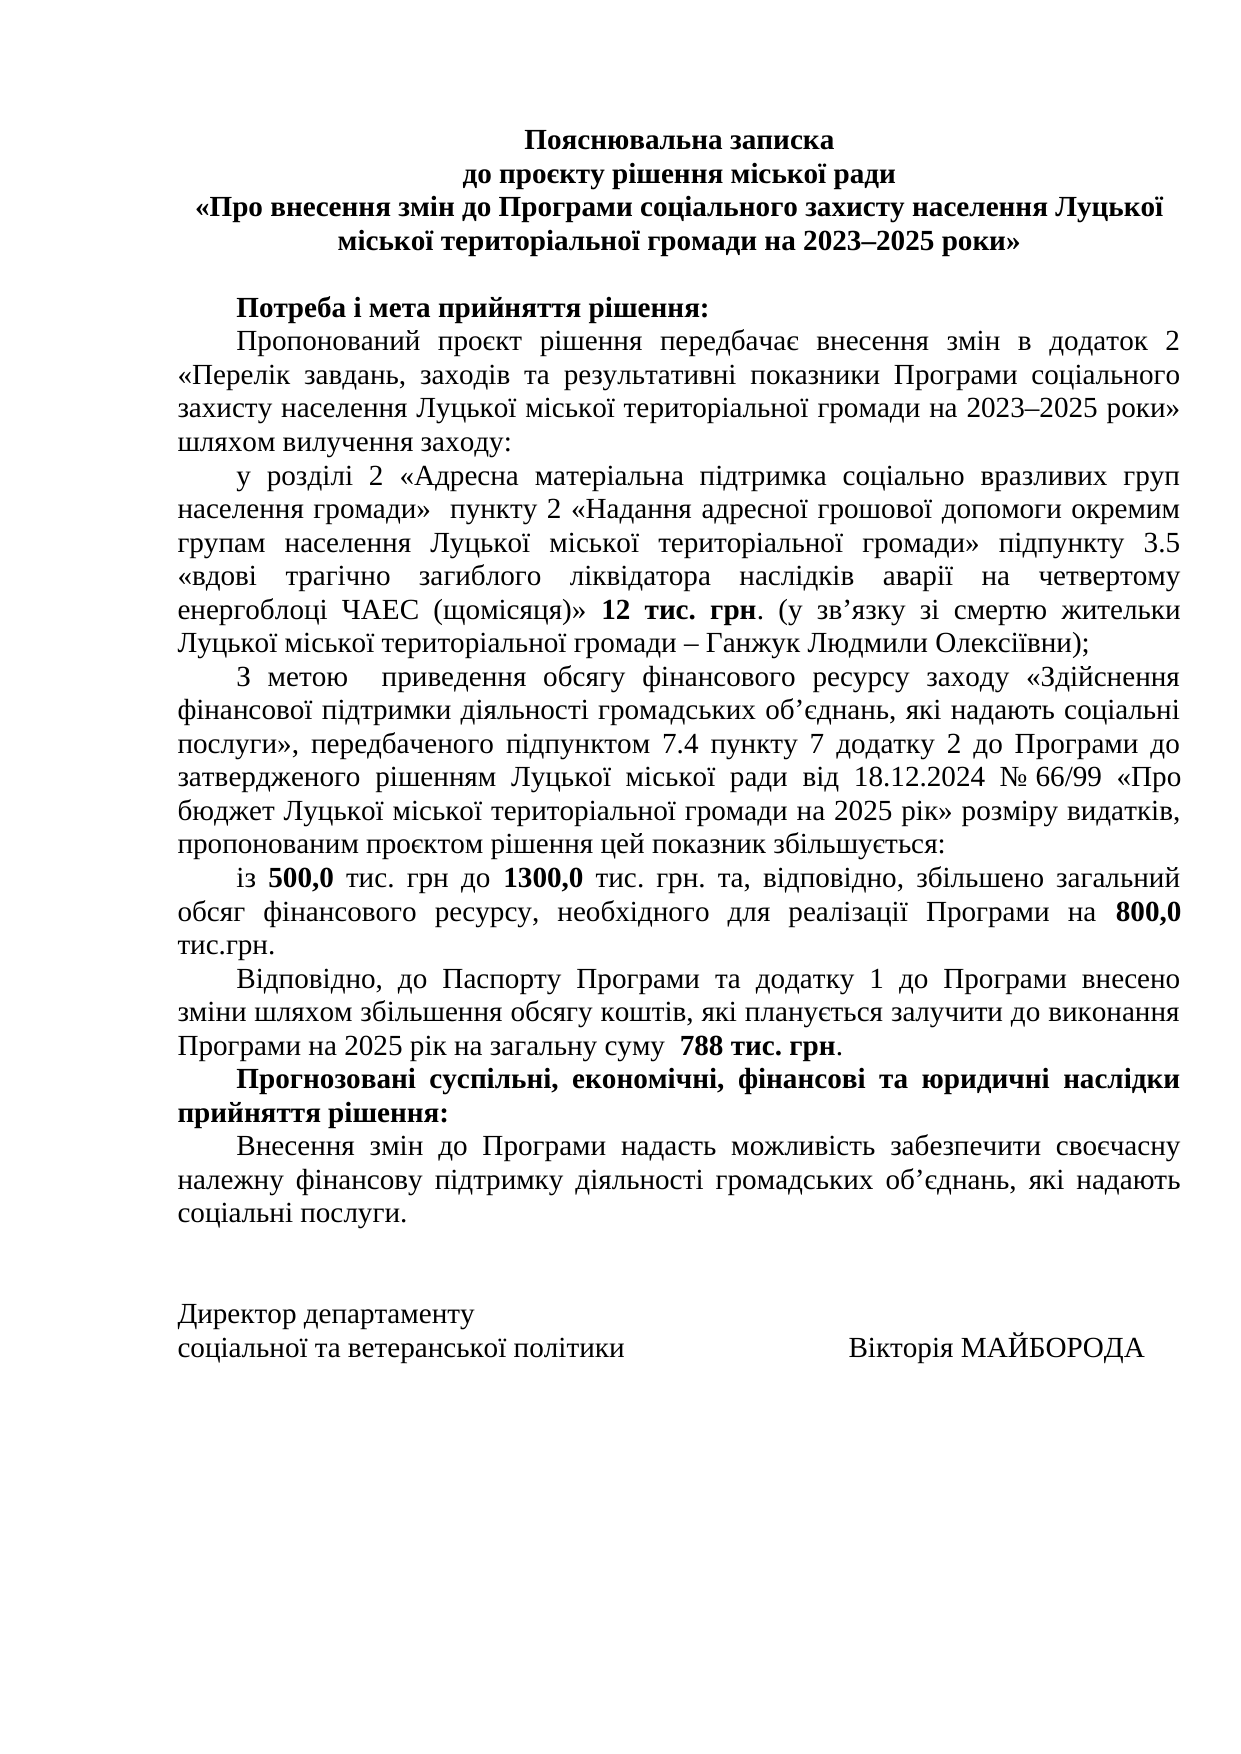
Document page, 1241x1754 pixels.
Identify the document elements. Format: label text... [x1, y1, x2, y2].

text соціальної та ветеранської політики Вікторія МАЙБОРОДА [177, 1330, 1181, 1363]
text Директор департаменту [177, 1296, 1181, 1330]
text у розділі 2 «Адресна матеріальна підтримка соціально вразливих груп населення громади» пункту 2 «Надання адресної грошової допомоги окремим групам населення Луцької міської територіальної громади» підпункту 3.5 «вдові трагічно загиблого ліквідатора наслідків аварії на четвертому енергоблоці ЧАЕС (щомісяця)» 12 тис. грн. (у зв’язку зі смертю жительки Луцької міської територіальної громади – Ганжук Людмили Олексіївни); [177, 458, 1181, 659]
text Прогнозовані суспільні, економічні, фінансові та юридичні наслідки прийняття рішення: [177, 1061, 1181, 1128]
text Пояснювальна записка [177, 122, 1181, 156]
text Внесення змін до Програми надасть можливість забезпечити своєчасну належну фінансову підтримку діяльності громадських об’єднань, які надають соціальні послуги. [177, 1128, 1181, 1229]
text «Про внесення змін до Програми соціального захисту населення Луцької міської територіальної громади на 2023–2025 роки» [177, 189, 1181, 256]
text Відповідно, до Паспорту Програми та додатку 1 до Програми внесено зміни шляхом збільшення обсягу коштів, які планується залучити до виконання Програми на 2025 рік на загальну суму 788 тис. грн. [177, 961, 1181, 1061]
text до проєкту рішення міської ради [177, 156, 1181, 189]
text із 500,0 тис. грн до 1300,0 тис. грн. та, відповідно, збільшено загальний обсяг фінансового ресурсу, необхідного для реалізації Програми на 800,0 тис.грн. [177, 860, 1181, 961]
text Потреба і мета прийняття рішення: [177, 290, 1181, 323]
text З метою приведення обсягу фінансового ресурсу заходу «Здійснення фінансової підтримки діяльності громадських об’єднань, які надають соціальні послуги», передбаченого підпунктом 7.4 пункту 7 додатку 2 до Програми до затвердженого рішенням Луцької міської ради від 18.12.2024 № 66/99 «Про бюджет Луцької міської територіальної громади на 2025 рік» розміру видатків, пропонованим проєктом рішення цей показник збільшується: [177, 659, 1181, 860]
text Пропонований проєкт рішення передбачає внесення змін в додаток 2 «Перелік завдань, заходів та результативні показники Програми соціального захисту населення Луцької міської територіальної громади на 2023–2025 роки» шляхом вилучення заходу: [177, 323, 1181, 458]
